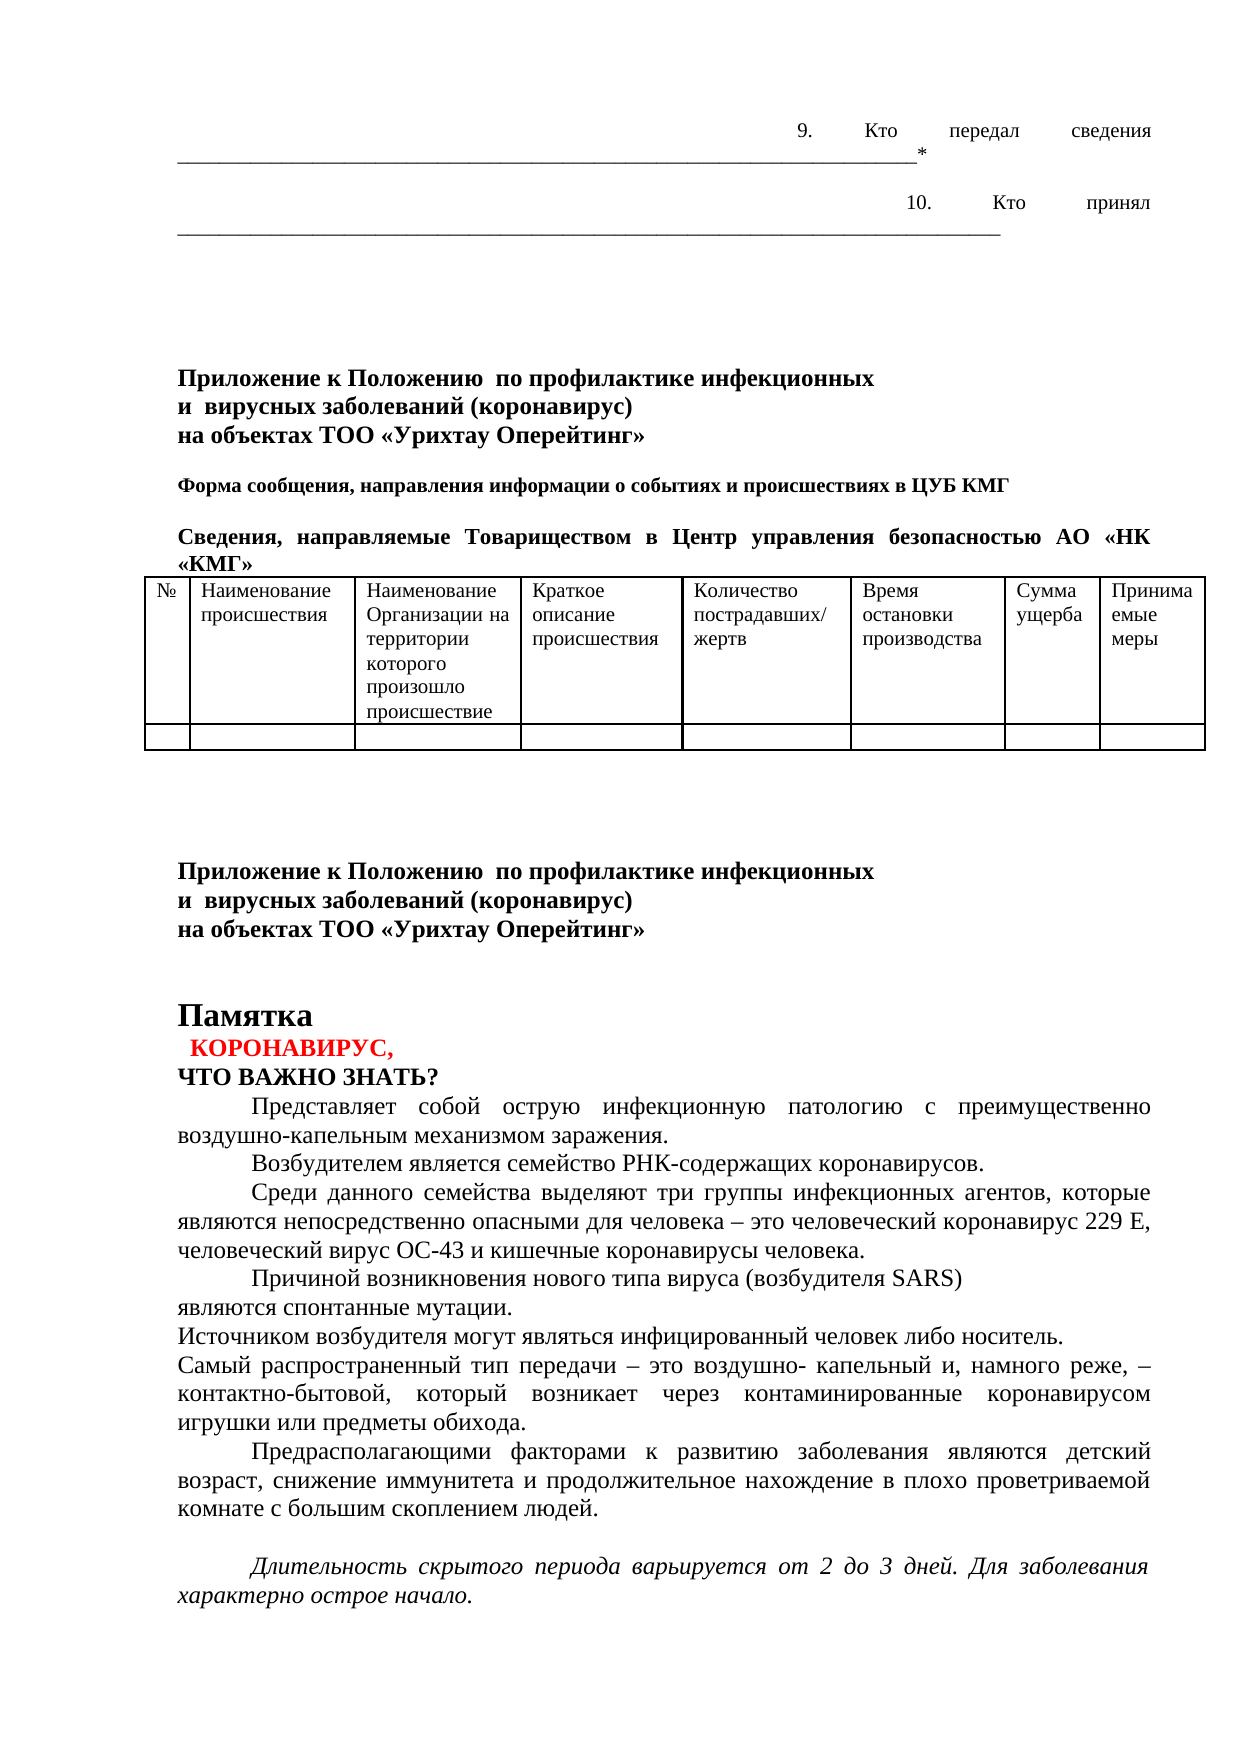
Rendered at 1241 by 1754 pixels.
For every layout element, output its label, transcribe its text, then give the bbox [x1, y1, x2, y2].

text 9. Кто передал сведения _______________________________________________________________________* [177, 118, 1152, 166]
text Длительность скрытого периода варьируется от 2 до 3 дней. Для заболевания характерно острое начало. [177, 1551, 1152, 1608]
table_cell [522, 725, 681, 749]
text Приложение к Положению по профилактике инфекционных [177, 856, 1152, 885]
text Самый распространенный тип передачи – это воздушно- капельный и, намного реже, – контактно-бытовой, который возникает через контаминированные коронавирусом игрушки или предметы обихода. [177, 1350, 1152, 1436]
text и вирусных заболеваний (коронавирус) [177, 391, 1152, 420]
text Сведения, направляемые Товариществом в Центр управления безопасностью АО «НК «КМГ» [177, 523, 1152, 576]
table_header Краткое описание происшествия [522, 578, 681, 723]
table_header № [146, 578, 189, 723]
text Причиной возникновения нового типа вируса (возбудителя SARS) [177, 1263, 1152, 1292]
text КОРОНАВИРУС, [177, 1033, 1152, 1062]
table_header Наименование Организации на территории которого произошло происшествие [356, 578, 520, 723]
table_header Сумма ущерба [1006, 578, 1099, 723]
text на объектах ТОО «Урихтау Оперейтинг» [177, 420, 1152, 449]
table_cell [1006, 725, 1099, 749]
table_header Количество пострадавших/ жертв [684, 578, 850, 723]
text на объектах ТОО «Урихтау Оперейтинг» [177, 914, 1152, 942]
text Возбудителем является семейство РНК-содержащих коронавирусов. [177, 1148, 1152, 1177]
text Источником возбудителя могут являться инфицированный человек либо носитель. [177, 1321, 1152, 1350]
text ЧТО ВАЖНО ЗНАТЬ? [177, 1062, 1152, 1091]
text Среди данного семейства выделяют три группы инфекционных агентов, которые являются непосредственно опасными для человека – это человеческий коронавирус 229 Е, человеческий вирус ОС-43 и кишечные коронавирусы человека. [177, 1177, 1152, 1263]
text Форма сообщения, направления информации о событиях и происшествиях в ЦУБ КМГ [177, 473, 1152, 497]
text Предрасполагающими факторами к развитию заболевания являются детский возраст, снижение иммунитета и продолжительное нахождение в плохо проветриваемой комнате с большим скоплением людей. [177, 1436, 1152, 1522]
table_cell [191, 725, 354, 749]
table_header Время остановки производства [852, 578, 1004, 723]
text Представляет собой острую инфекционную патологию с преимущественно воздушно-капельным механизмом заражения. [177, 1091, 1152, 1148]
table_cell [684, 725, 850, 749]
table_header Наименование происшествия [191, 578, 354, 723]
table_header Принимаемые меры [1101, 578, 1204, 723]
text являются спонтанные мутации. [177, 1292, 1152, 1321]
text 10. Кто принял _______________________________________________________________________________ [177, 190, 1152, 238]
table_cell [356, 725, 520, 749]
text Приложение к Положению по профилактике инфекционных [177, 363, 1152, 391]
text Памятка [177, 995, 1152, 1033]
table_cell [146, 725, 189, 749]
table_cell [1101, 725, 1204, 749]
table_cell [852, 725, 1004, 749]
text и вирусных заболеваний (коронавирус) [177, 885, 1152, 914]
